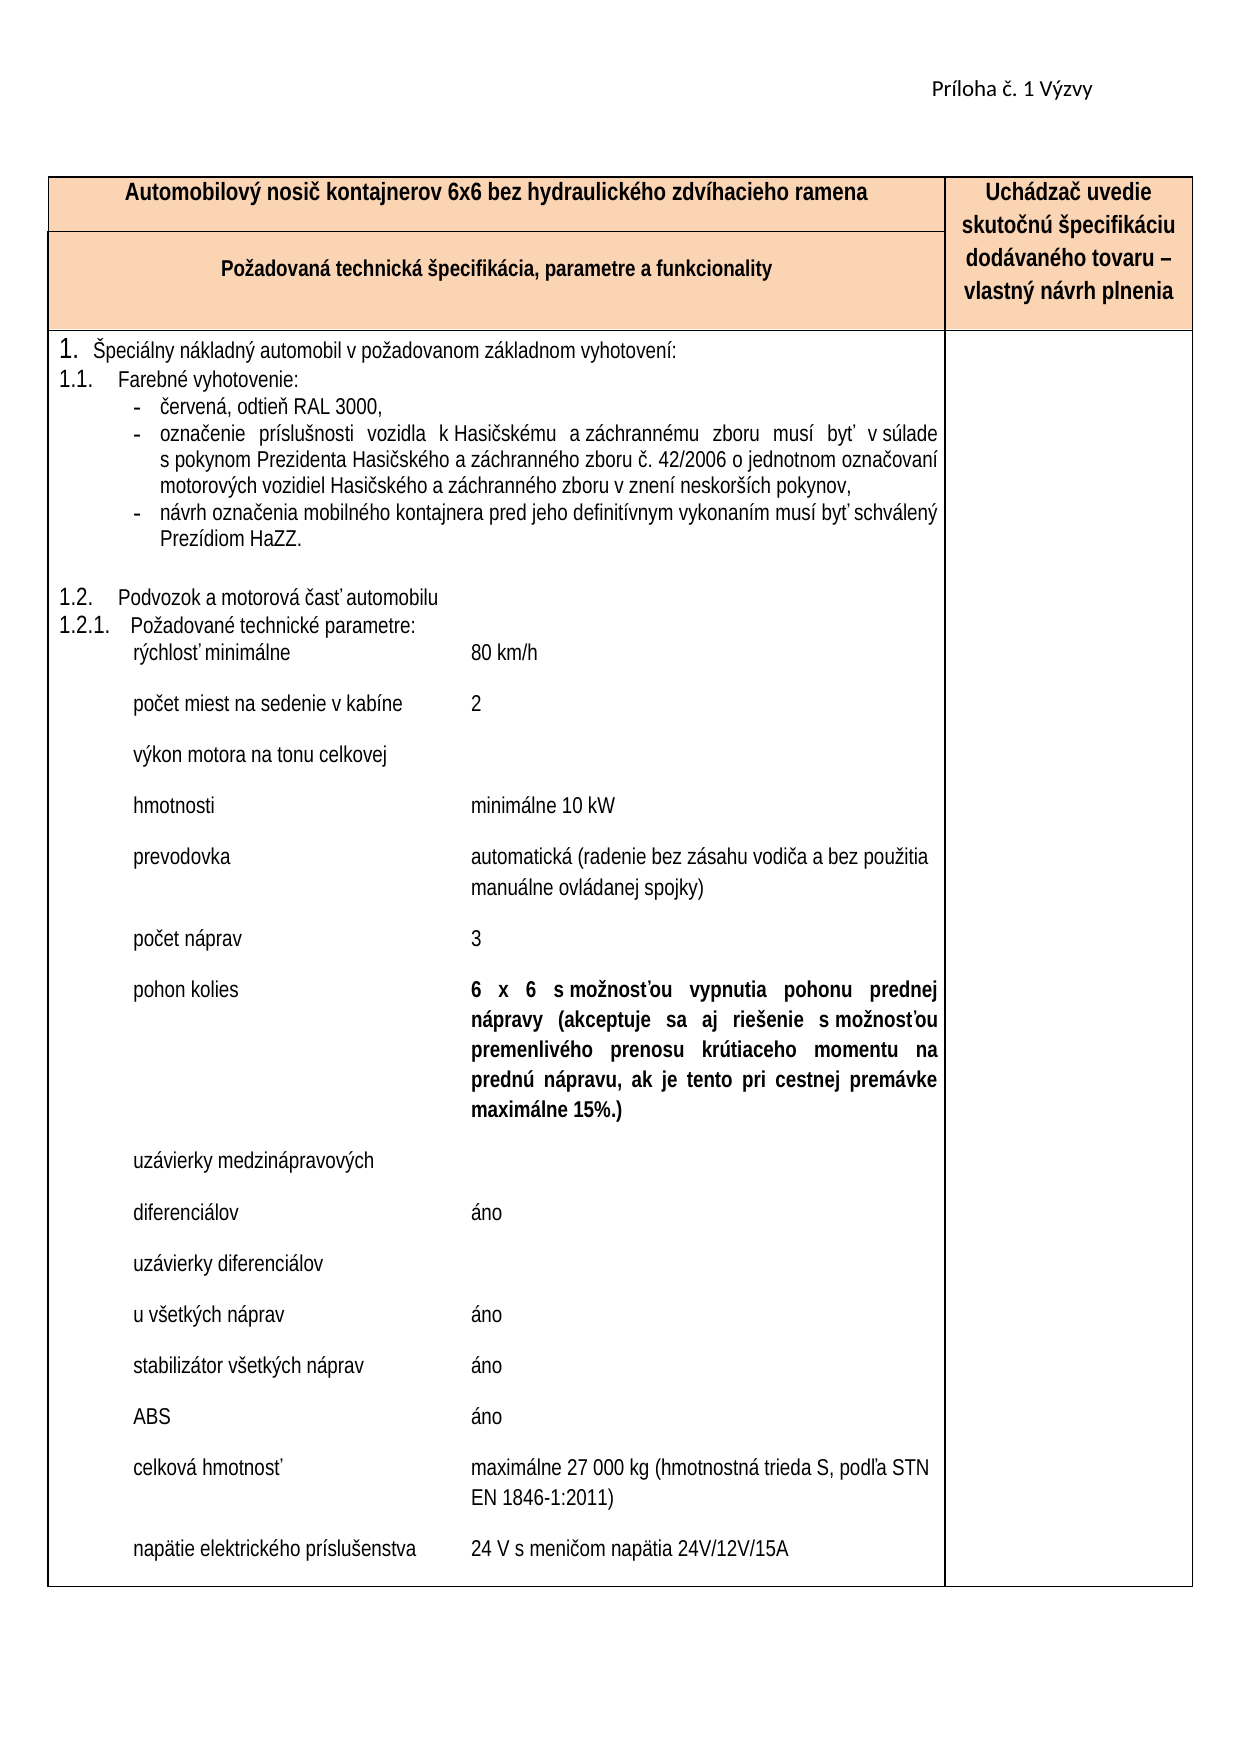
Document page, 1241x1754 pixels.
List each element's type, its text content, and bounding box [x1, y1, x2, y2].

table_header Uchádzač uvedie skutočnú špecifikáciu dodávaného tovaru – vlastný návrh plnenia [946, 178, 1192, 329]
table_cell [49, 331, 944, 1586]
table_cell Požadovaná technická špecifikácia, parametre a funkcionality [49, 232, 944, 329]
table_cell [946, 331, 1192, 1586]
table_header Automobilový nosič kontajnerov 6x6 bez hydraulického zdvíhacieho ramena [49, 178, 944, 231]
